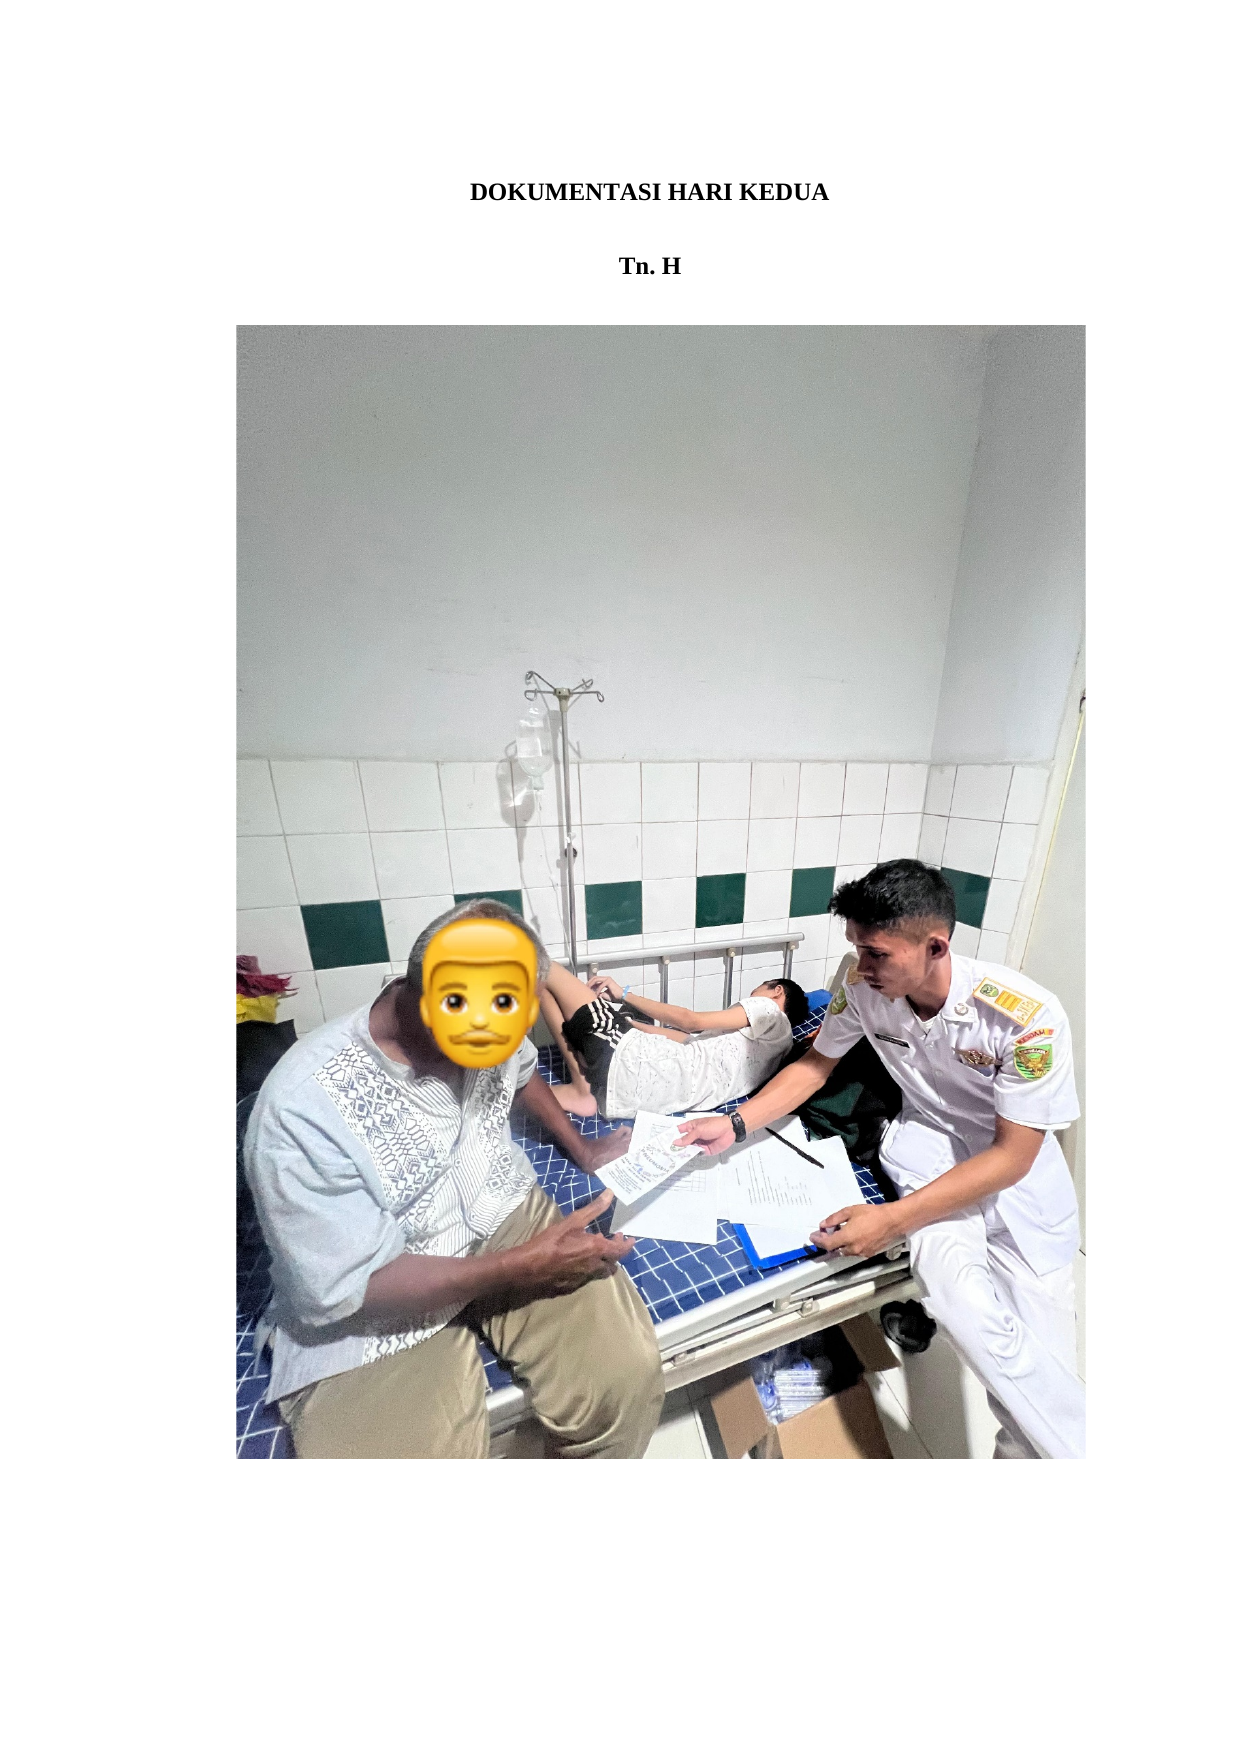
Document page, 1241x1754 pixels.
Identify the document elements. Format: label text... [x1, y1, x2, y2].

picture [236, 325, 1086, 1459]
text Tn. H [236, 251, 1063, 280]
text DOKUMENTASI HARI KEDUA [236, 177, 1063, 206]
